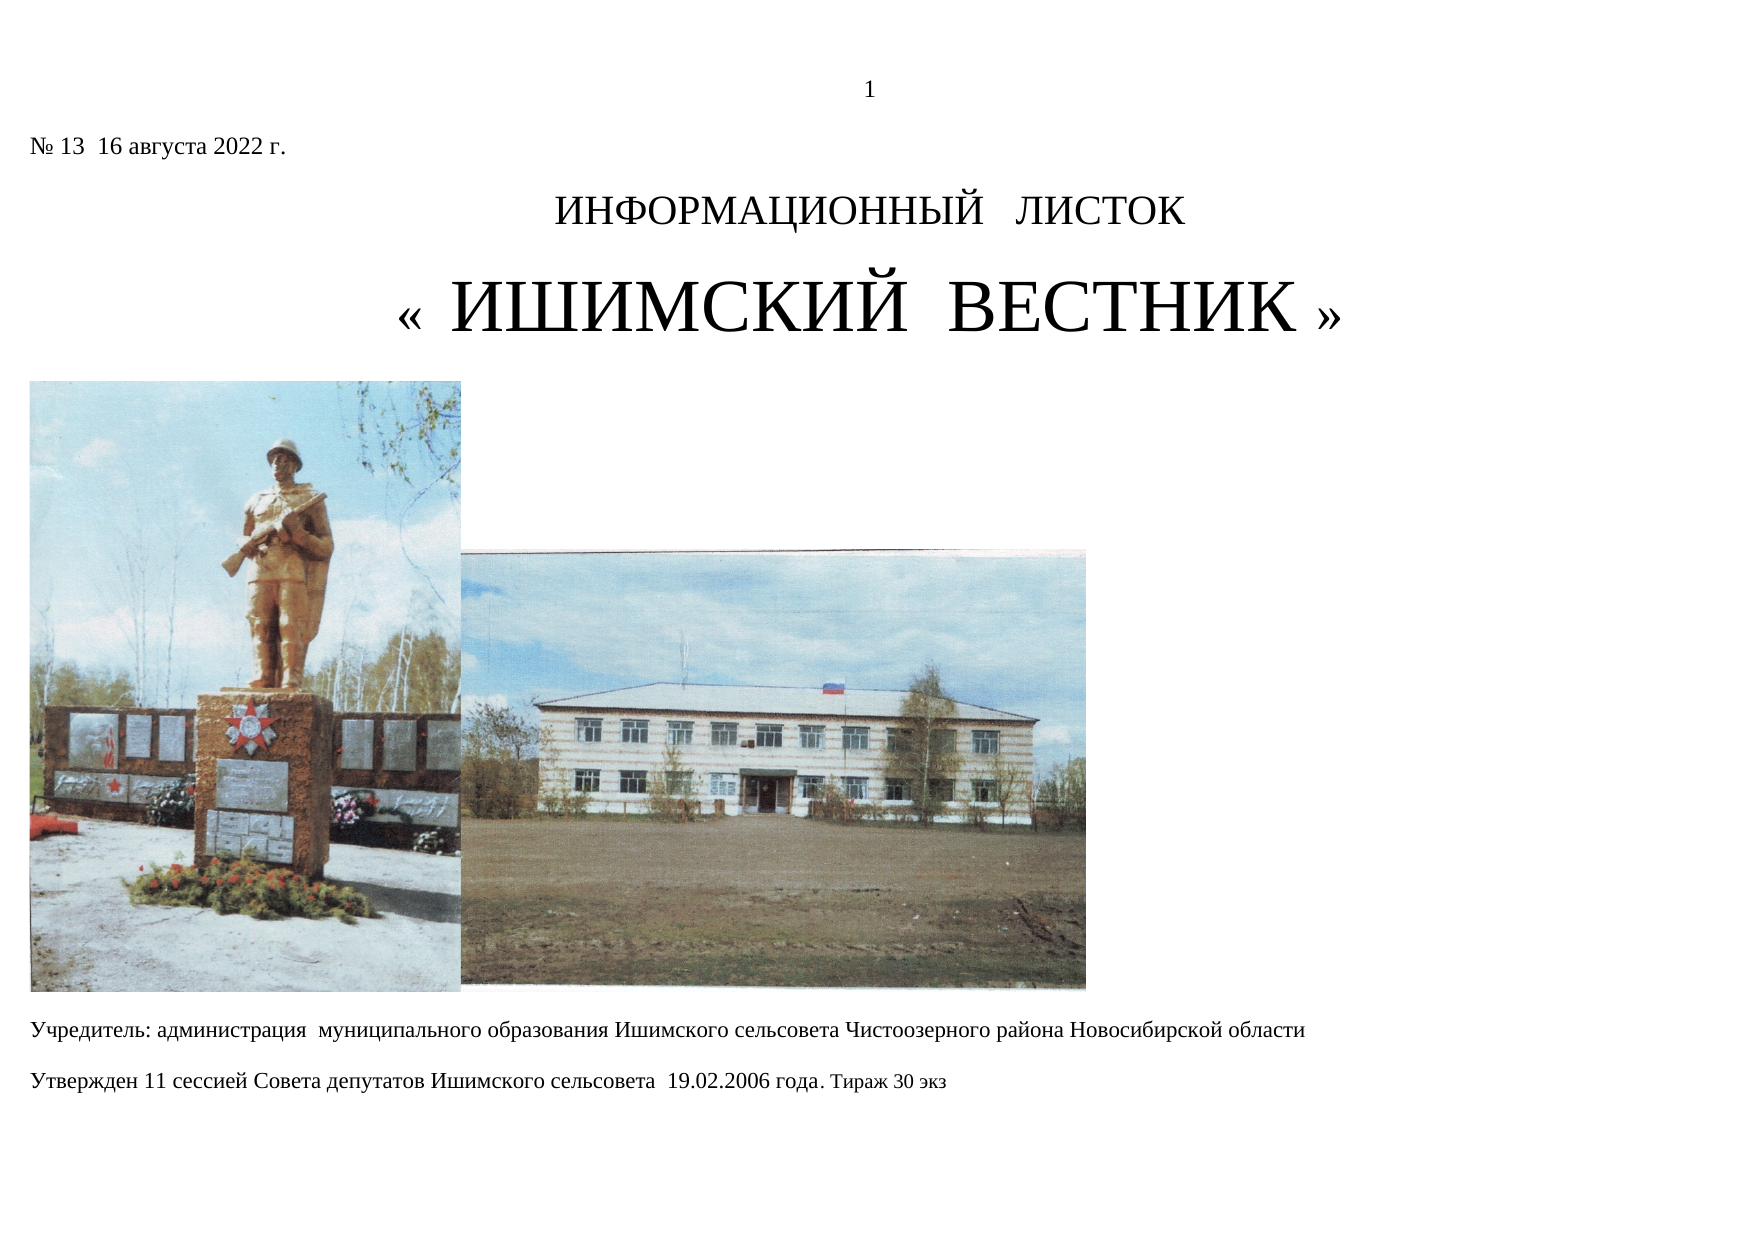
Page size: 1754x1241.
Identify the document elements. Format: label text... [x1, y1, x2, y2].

text « ИШИМСКИЙ ВЕСТНИК » [29, 261, 1709, 347]
text Учредитель: администрация муниципального образования Ишимского сельсовета Чистоозерного района Новосибирской области [29, 1016, 1709, 1043]
picture [29, 381, 1086, 992]
text Утвержден 11 сессией Совета депутатов Ишимского сельсовета 19.02.2006 года. Тираж 30 экз [29, 1067, 1709, 1094]
text ИНФОРМАЦИОННЫЙ ЛИСТОК [29, 185, 1709, 233]
text № 13 16 августа 2022 г. [29, 131, 1709, 160]
